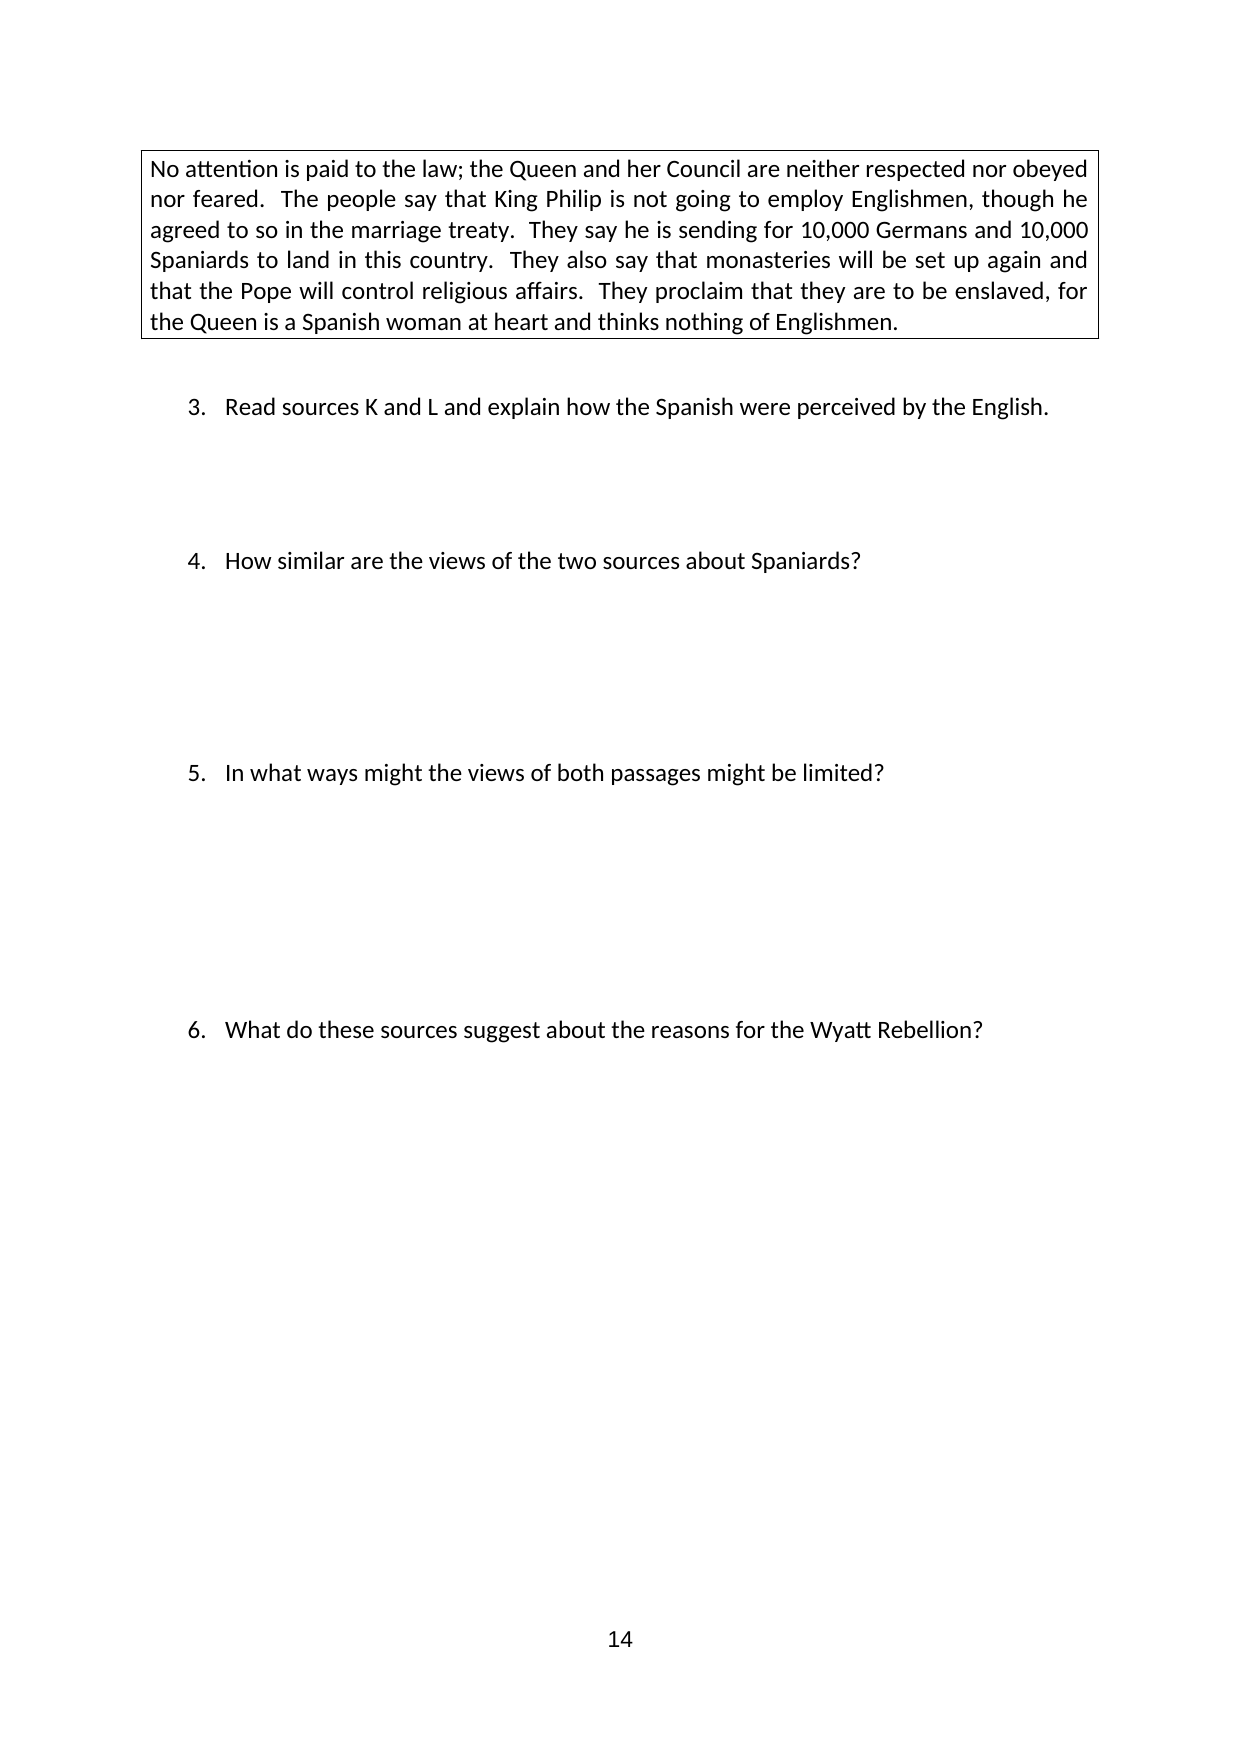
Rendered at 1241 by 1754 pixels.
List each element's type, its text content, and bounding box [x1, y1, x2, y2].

list What do these sources suggest about the reasons for the Wyatt Rebellion? [187, 1014, 1090, 1044]
list Read sources K and L and explain how the Spanish were perceived by the English. [187, 391, 1090, 421]
text No attention is paid to the law; the Queen and her Council are neither respected nor obeyed nor feared. The people say that King Philip is not going to employ Englishmen, though he agreed to so in the marriage treaty. They say he is sending for 10,000 Germans and 10,000 Spaniards to land in this country. They also say that monasteries will be set up again and that the Pope will control religious affairs. They proclaim that they are to be enslaved, for the Queen is a Spanish woman at heart and thinks nothing of Englishmen. [142, 151, 1098, 338]
list In what ways might the views of both passages might be limited? [187, 757, 1090, 787]
list How similar are the views of the two sources about Spaniards? [187, 545, 1090, 575]
